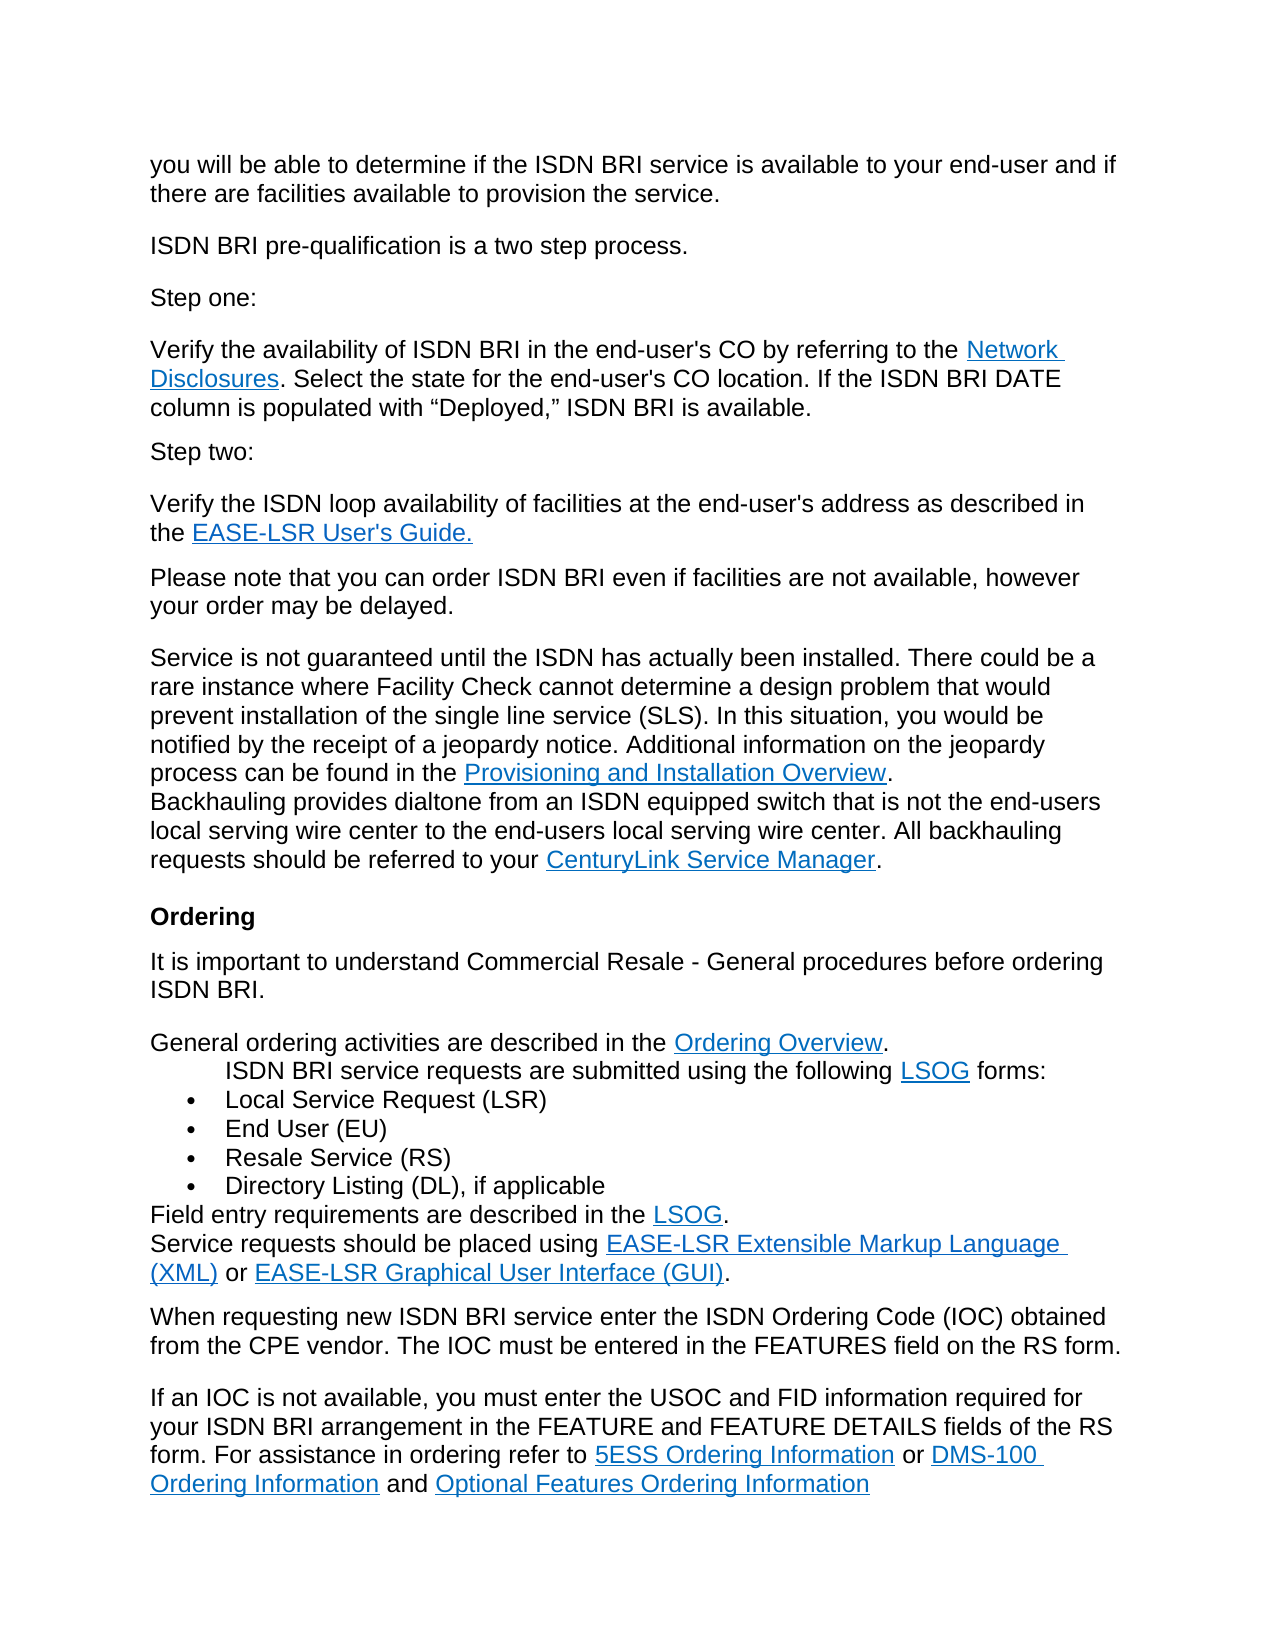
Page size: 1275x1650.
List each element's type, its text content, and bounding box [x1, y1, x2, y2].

text Verify the ISDN loop availability of facilities at the end-user's address as described in the EASE-LSR User's Guide. [150, 489, 1125, 547]
text General ordering activities are described in the Ordering Overview. [150, 1027, 1125, 1056]
text ISDN BRI service requests are submitted using the following LSOG forms: [225, 1056, 1125, 1085]
text Please note that you can order ISDN BRI even if facilities are not available, however your order may be delayed. [150, 562, 1125, 620]
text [150, 150, 1125, 207]
text When requesting new ISDN BRI service enter the ISDN Ordering Code (IOC) obtained from the CPE vendor. The IOC must be entered in the FEATURES field on the RS form. [150, 1302, 1125, 1359]
text Service requests should be placed using EASE-LSR Extensible Markup Language (XML) or EASE-LSR Graphical User Interface (GUI). [150, 1229, 1125, 1286]
text Backhauling provides dialtone from an ISDN equipped switch that is not the end-users local serving wire center to the end-users local serving wire center. All backhauling requests should be referred to your CenturyLink Service Manager. [150, 787, 1125, 873]
text Step two: [150, 437, 1125, 466]
text Field entry requirements are described in the LSOG. [150, 1200, 1125, 1229]
list End User (EU) [187, 1114, 1125, 1142]
list Resale Service (RS) [187, 1142, 1125, 1171]
text Ordering [150, 902, 1125, 931]
list Directory Listing (DL), if applicable [187, 1171, 1125, 1200]
text It is important to understand Commercial Resale - General procedures before ordering ISDN BRI. [150, 947, 1125, 1004]
text Verify the availability of ISDN BRI in the end-user's CO by referring to the Network Disclosures. Select the state for the end-user's CO location. If the ISDN BRI DATE column is populated with “Deployed,” ISDN BRI is available. [150, 335, 1125, 422]
text ISDN BRI pre-qualification is a two step process. [150, 231, 1125, 260]
text Service is not guaranteed until the ISDN has actually been installed. There could be a rare instance where Facility Check cannot determine a design problem that would prevent installation of the single line service (SLS). In this situation, you would be notified by the receipt of a jeopardy notice. Additional information on the jeopardy process can be found in the Provisioning and Installation Overview. [150, 643, 1125, 787]
text Step one: [150, 283, 1125, 312]
list Local Service Request (LSR) [187, 1085, 1125, 1114]
text If an IOC is not available, you must enter the USOC and FID information required for your ISDN BRI arrangement in the FEATURE and FEATURE DETAILS fields of the RS form. For assistance in ordering refer to 5ESS Ordering Information or DMS-100 Ordering Information and Optional Features Ordering Information [150, 1383, 1125, 1498]
